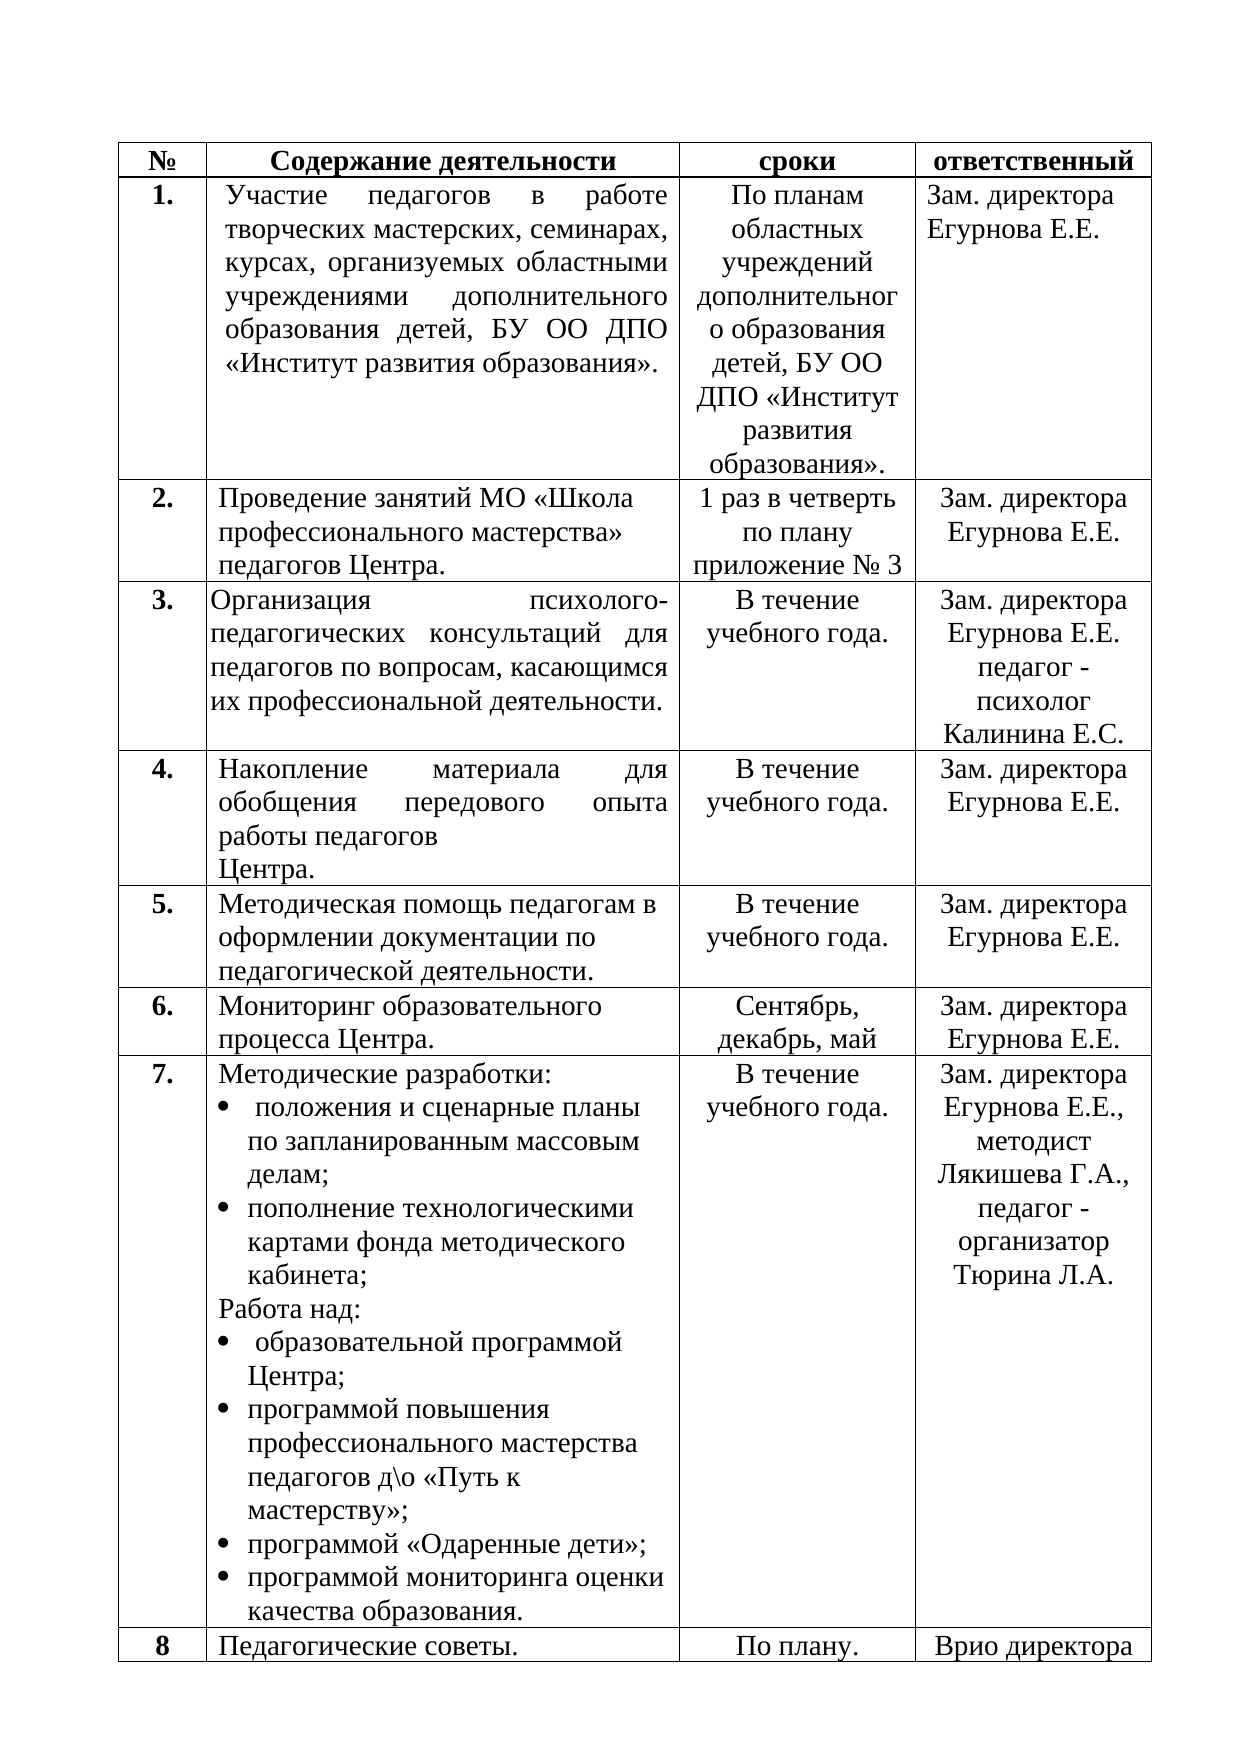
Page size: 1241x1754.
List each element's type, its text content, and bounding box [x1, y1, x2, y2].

table_cell Методическая помощь педагогам в оформлении документации по педагогической деятельности. [207, 886, 679, 987]
table_header № [119, 143, 206, 176]
table_cell 1. [119, 178, 206, 479]
table_cell Организация психолого-педагогических консультаций для педагогов по вопросам, касающимся их профессиональной деятельности. [207, 582, 679, 750]
table_cell Мониторинг образовательного процесса Центра. [207, 988, 679, 1055]
table_cell Сентябрь, декабрь, май [680, 988, 915, 1055]
table_cell По планам областных учреждений дополнительного образования детей, БУ ОО ДПО «Институт развития образования». [680, 178, 915, 479]
table_cell Зам. директора Егурнова Е.Е. педагог - психолог Калинина Е.С. [916, 582, 1151, 750]
table_cell Проведение занятий МО «Школа профессионального мастерства» педагогов Центра. [207, 480, 679, 581]
table_cell В течение учебного года. [680, 582, 915, 750]
table_header Содержание деятельности [207, 143, 679, 176]
table_cell 5. [119, 886, 206, 987]
table_cell Зам. директора Егурнова Е.Е. [916, 178, 1151, 479]
table_cell В течение учебного года. [680, 886, 915, 987]
table_cell Зам. директора Егурнова Е.Е. [916, 751, 1151, 885]
table_cell Участие педагогов в работе творческих мастерских, семинарах, курсах, организуемых областными учреждениями дополнительного образования детей, БУ ОО ДПО «Институт развития образования». [207, 178, 679, 479]
table_cell 4. [119, 751, 206, 885]
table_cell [680, 1628, 915, 1661]
table_cell Зам. директора Егурнова Е.Е. [916, 988, 1151, 1055]
table_cell Зам. директора Егурнова Е.Е. [916, 480, 1151, 581]
table_cell В течение учебного года. [680, 751, 915, 885]
table_cell Зам. директора Егурнова Е.Е. [916, 886, 1151, 987]
table_header сроки [680, 143, 915, 176]
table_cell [916, 1628, 1151, 1661]
table_cell Накопление материала для обобщения передового опыта работы педагогов Центра. [207, 751, 679, 885]
table_cell Методические разработки: положения и сценарные планы по запланированным массовым делам; пополнение технологическими картами фонда методического кабинета; Работа над: образовательной программой Центра; программой повышения профессионального мастерства педагогов д\о «Путь к мастерству»; программой «Одаренные дети»; программой мониторинга оценки качества образования. [207, 1056, 679, 1627]
table_cell 3. [119, 582, 206, 750]
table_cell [207, 1628, 679, 1661]
table_cell В течение учебного года. [680, 1056, 915, 1627]
table_cell 2. [119, 480, 206, 581]
table_cell 7. [119, 1056, 206, 1627]
table_cell Зам. директора Егурнова Е.Е., методист Лякишева Г.А., педагог - организатор Тюрина Л.А. [916, 1056, 1151, 1627]
table_cell 6. [119, 988, 206, 1055]
table_cell 8 [119, 1628, 206, 1661]
table_header ответственный [916, 143, 1151, 176]
table_cell 1 раз в четверть по плану приложение № 3 [680, 480, 915, 581]
